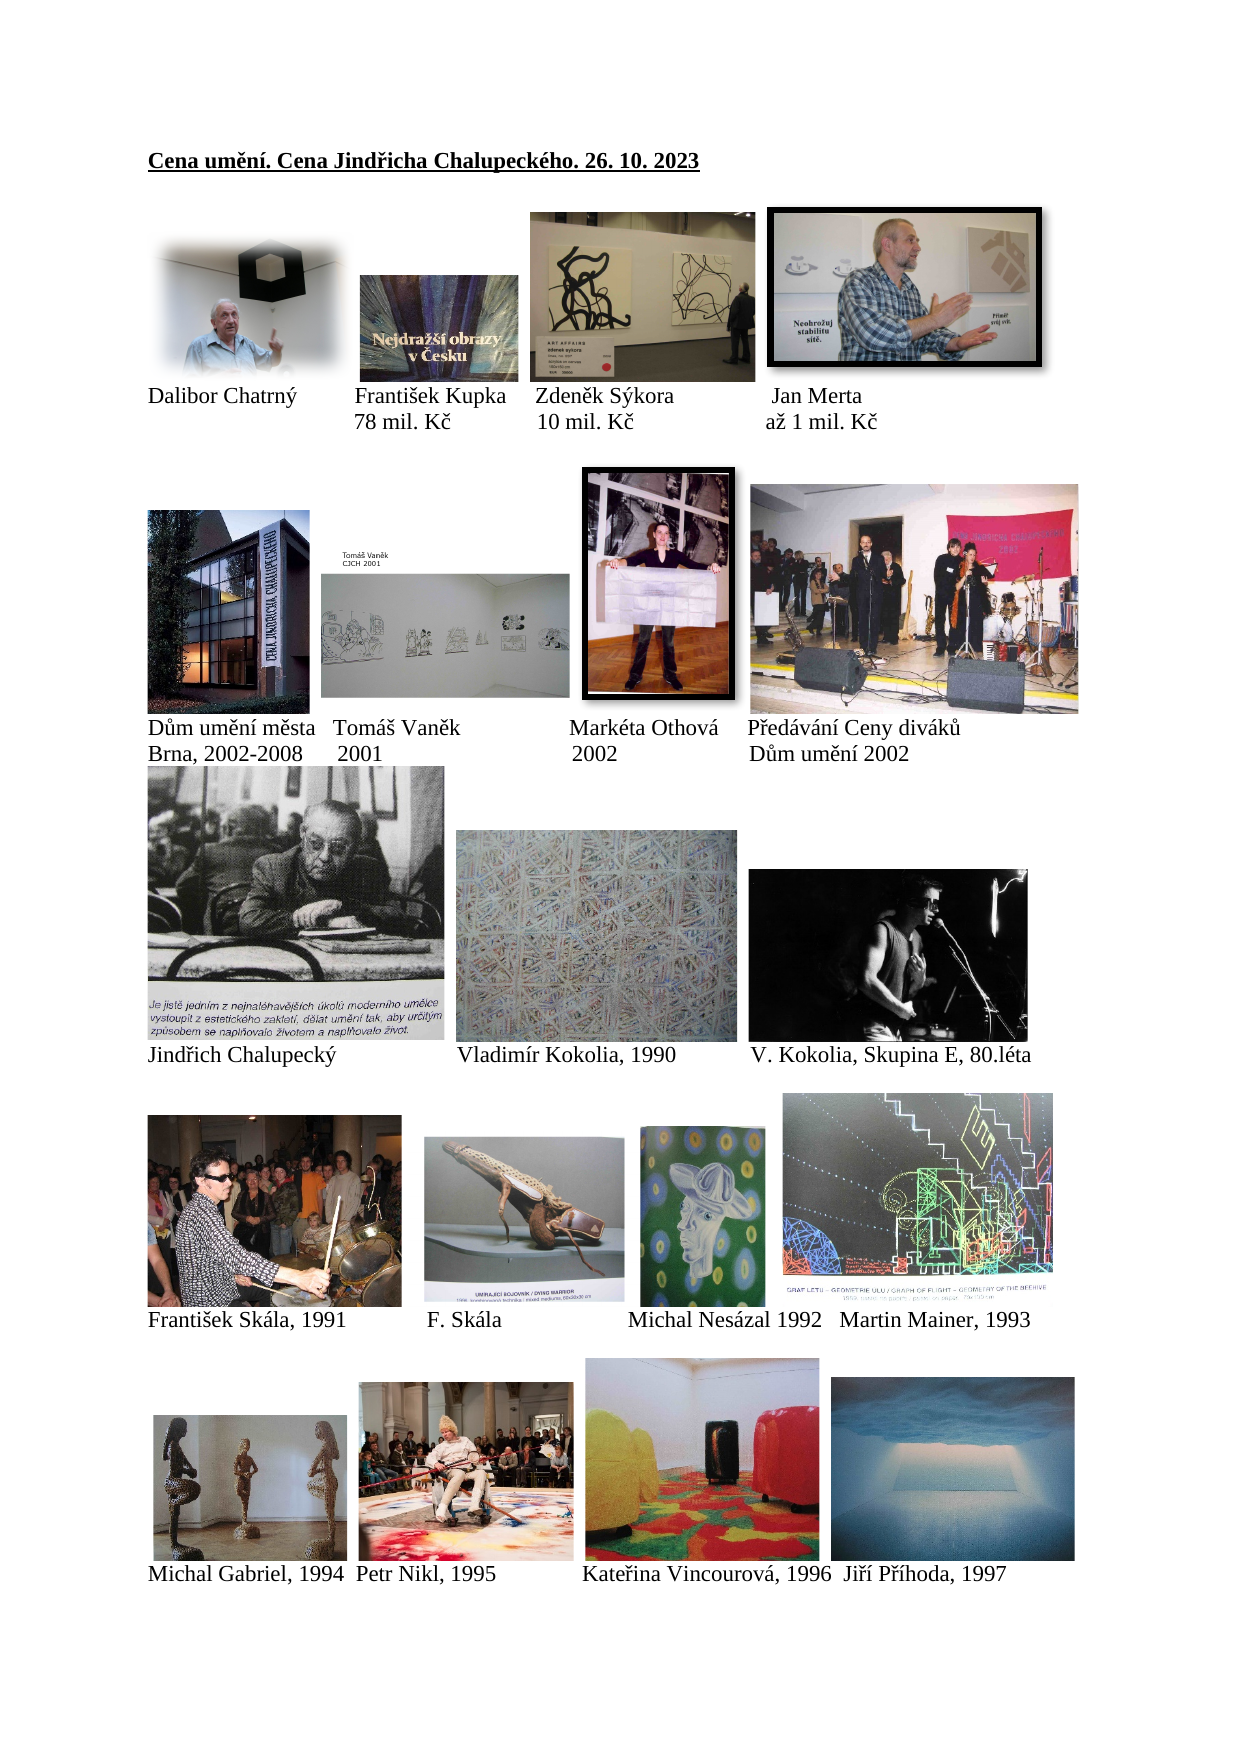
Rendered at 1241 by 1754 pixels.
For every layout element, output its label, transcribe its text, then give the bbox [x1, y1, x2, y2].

picture [748, 869, 1028, 1042]
picture [774, 213, 1036, 361]
picture [831, 1377, 1075, 1561]
picture [588, 473, 729, 694]
picture [530, 212, 756, 382]
picture [147, 1115, 402, 1307]
picture [456, 830, 738, 1042]
picture [147, 766, 445, 1040]
text František Skála, 1991 F. Skála Michal Nesázal 1992 Martin Mainer, 1993 [148, 1306, 1093, 1333]
picture [585, 1358, 820, 1561]
text Dalibor Chatrný František Kupka Zdeněk Sýkora Jan Merta [148, 382, 1093, 408]
picture [176, 260, 325, 352]
picture [359, 275, 519, 382]
picture [750, 484, 1079, 714]
text 78 mil. Kč 10 mil. Kč až 1 mil. Kč [148, 408, 1093, 434]
picture [782, 1093, 1053, 1307]
text Michal Gabriel, 1994 Petr Nikl, 1995 Kateřina Vincourová, 1996 Jiří Příhoda, 1997 [148, 1561, 1093, 1587]
text Dům umění města Tomáš Vaněk Markéta Othová Předávání Ceny diváků [148, 714, 1093, 740]
text Cena umění. Cena Jindřicha Chalupeckého. 26. 10. 2023 [148, 148, 1093, 174]
text Brna, 2002-2008 2001 2002 Dům umění 2002 [148, 740, 1093, 767]
text Jindřich Chalupecký Vladimír Kokolia, 1990 V. Kokolia, Skupina E, 80.léta [148, 1041, 1093, 1067]
picture [358, 1382, 574, 1561]
picture [321, 527, 570, 714]
picture [153, 1415, 348, 1561]
picture [147, 510, 310, 714]
picture [407, 1126, 766, 1307]
